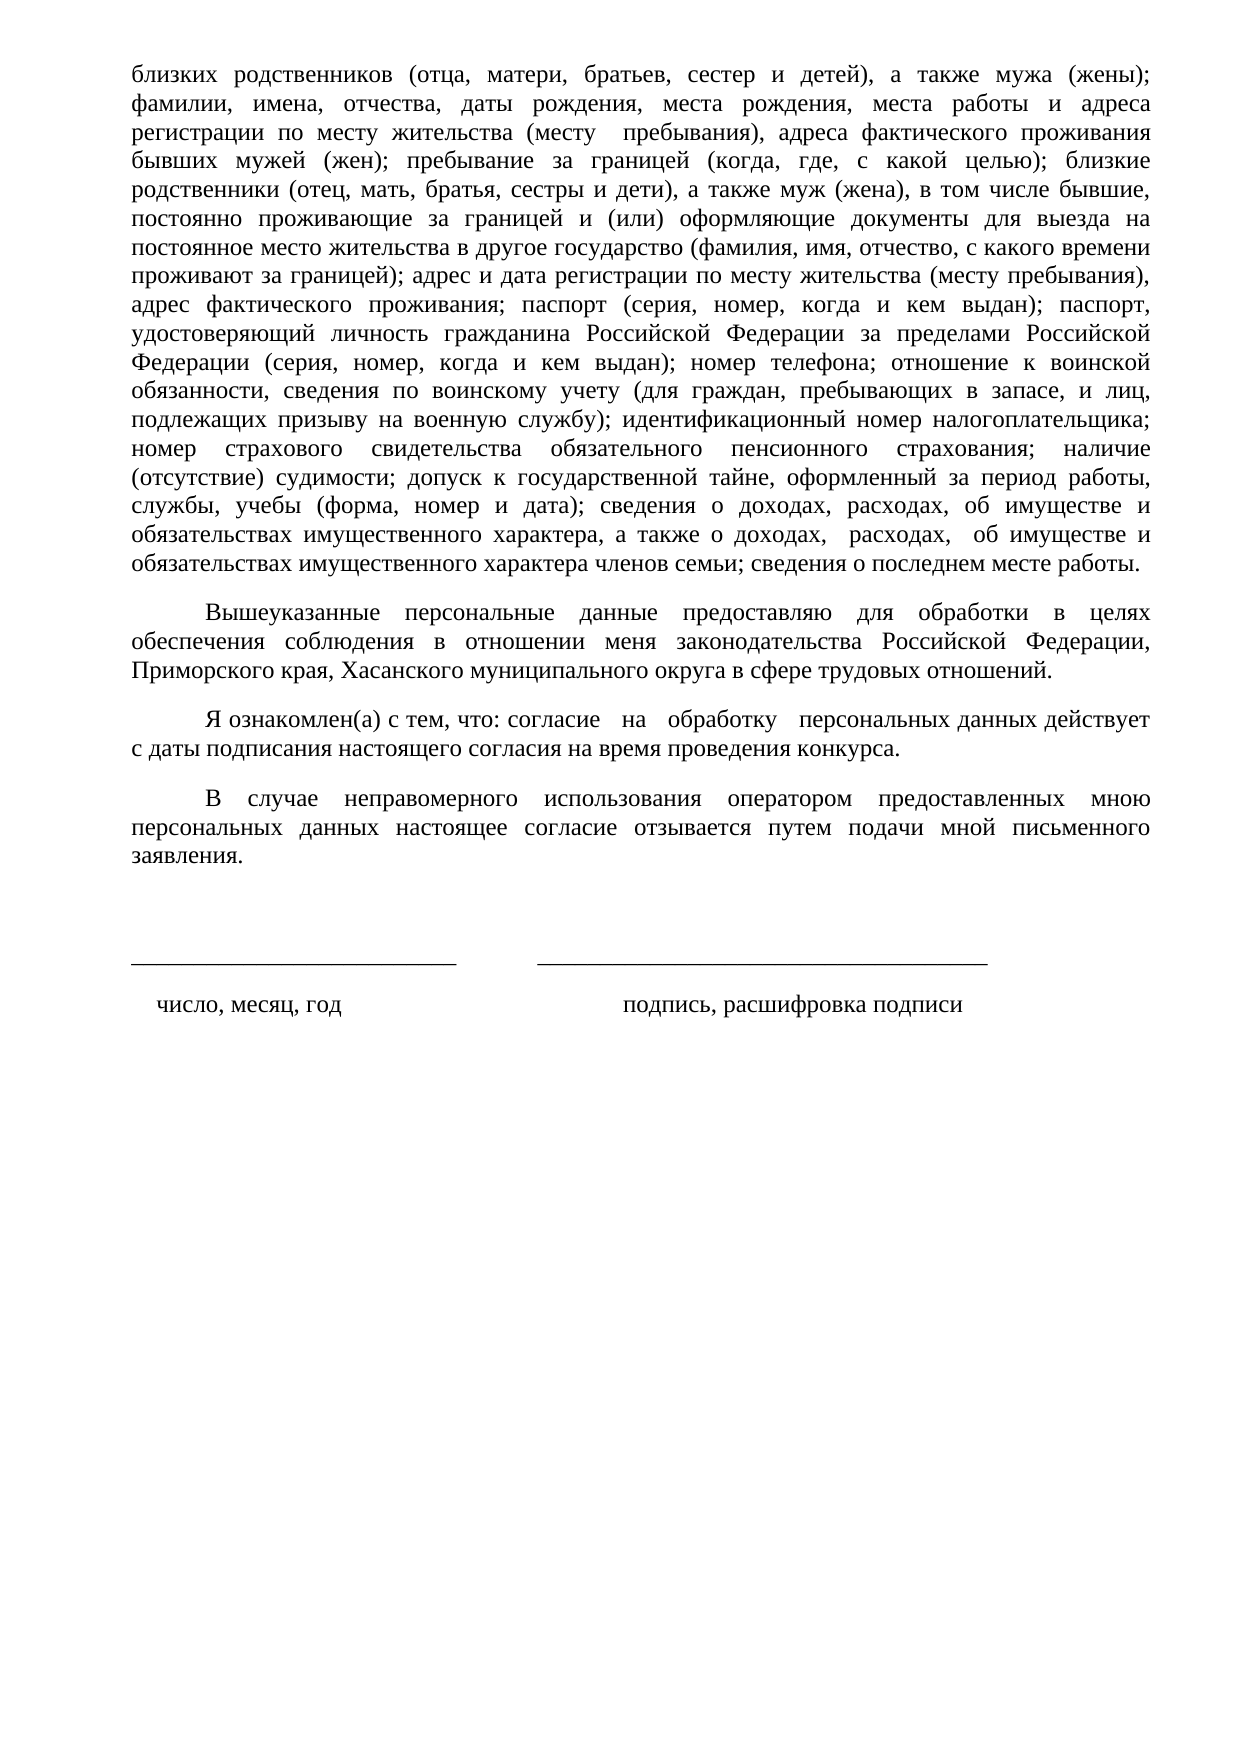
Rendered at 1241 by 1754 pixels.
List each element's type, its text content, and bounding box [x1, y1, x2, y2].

text Вышеуказанные персональные данные предоставляю для обработки в целях обеспечения соблюдения в отношении меня законодательства Российской Федерации, Приморского края, Хасанского муниципального округа в сфере трудовых отношений. [131, 597, 1152, 684]
text Я ознакомлен(а) с тем, что: согласие на обработку персональных данных действует с даты подписания настоящего согласия на время проведения конкурса. [131, 704, 1152, 762]
text В случае неправомерного использования оператором предоставленных мною персональных данных настоящее согласие отзывается путем подачи мной письменного заявления. [131, 783, 1152, 869]
text число, месяц, год подпись, расшифровка подписи [131, 989, 1152, 1018]
text __________________________ ____________________________________ [131, 939, 1152, 968]
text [131, 59, 1152, 577]
